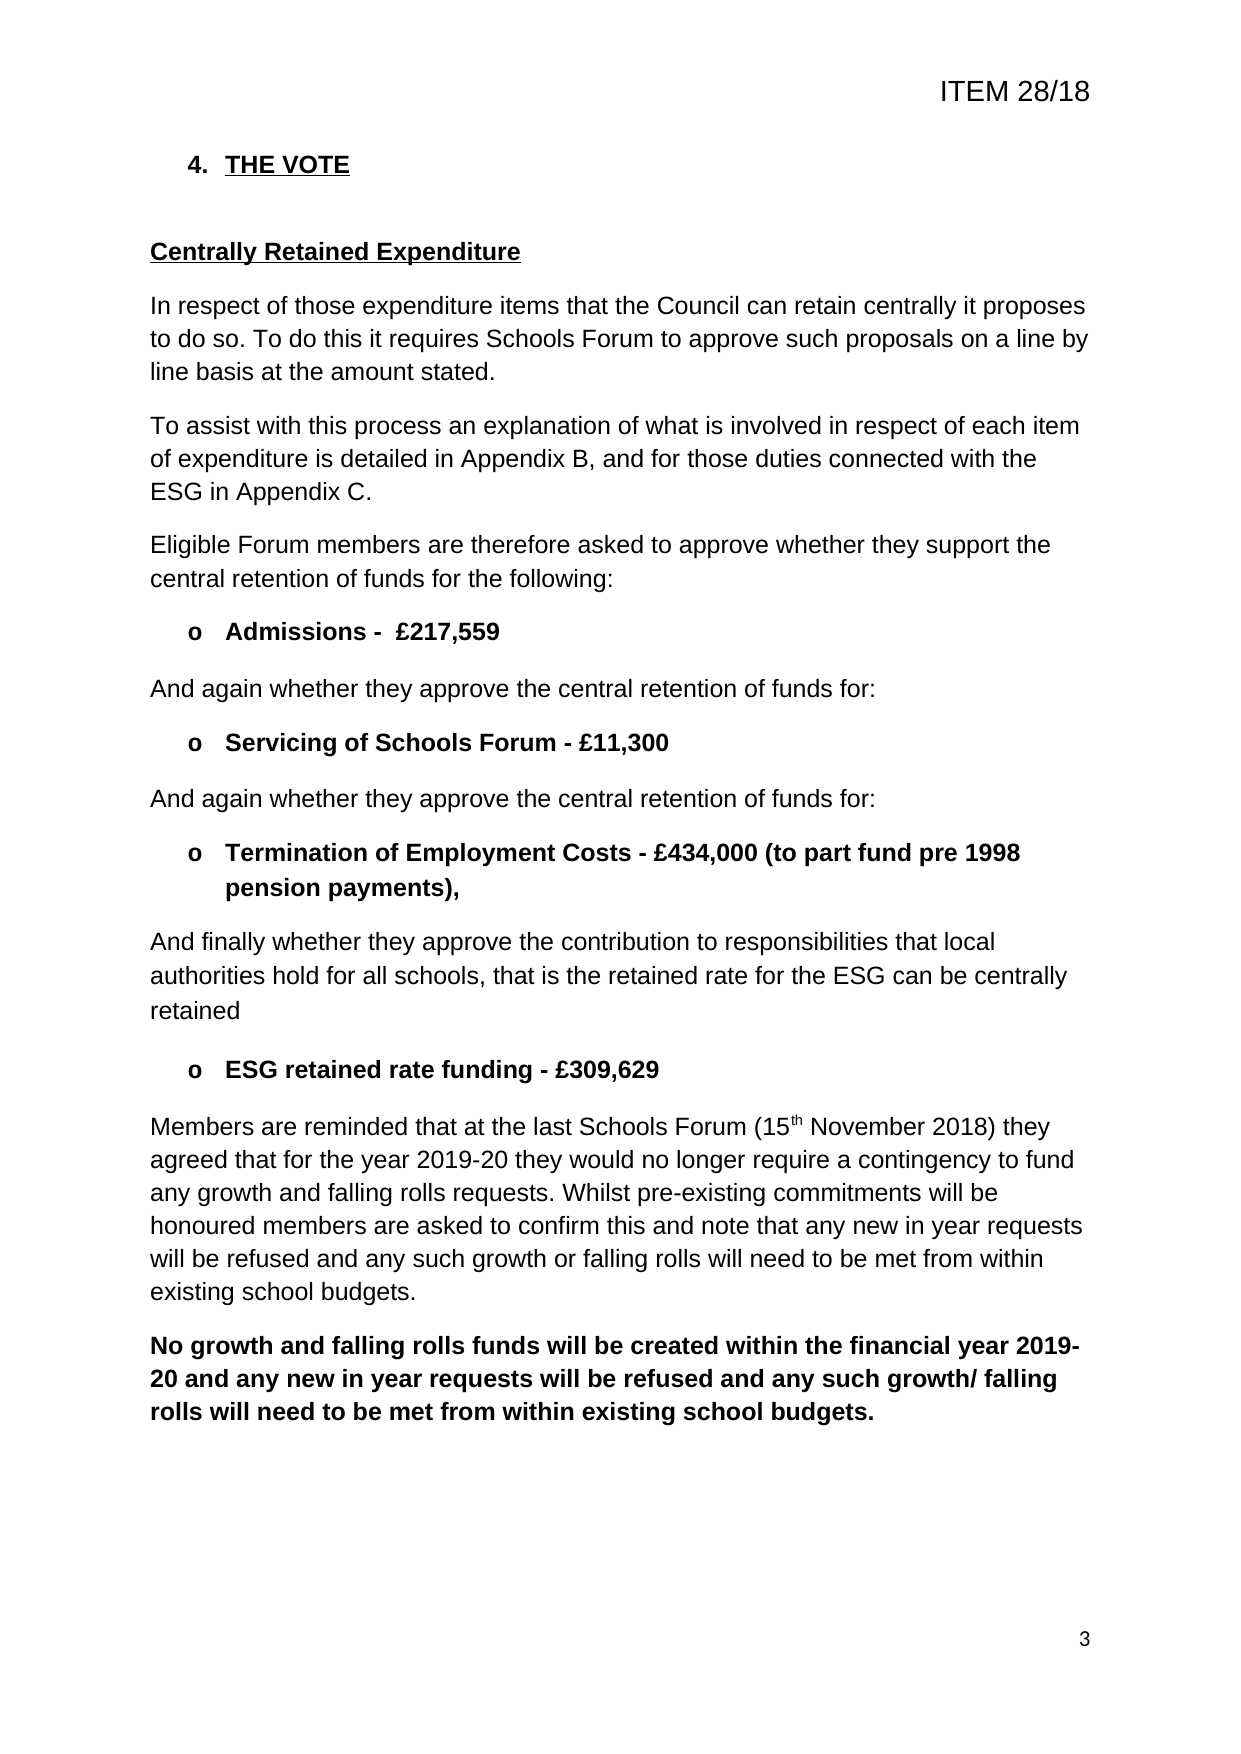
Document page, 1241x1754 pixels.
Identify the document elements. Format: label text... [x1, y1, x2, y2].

text Eligible Forum members are therefore asked to approve whether they support the central retention of funds for the following: [150, 531, 1090, 592]
list Servicing of Schools Forum - £11,300 [187, 728, 1090, 758]
text And again whether they approve the central retention of funds for: [150, 674, 1090, 702]
list ESG retained rate funding - £309,629 [187, 1055, 1090, 1086]
list THE VOTE [187, 150, 1090, 179]
text And again whether they approve the central retention of funds for: [150, 784, 1090, 813]
text Centrally Retained Expenditure [150, 237, 1090, 266]
text In respect of those expenditure items that the Council can retain centrally it proposes to do so. To do this it requires Schools Forum to approve such proposals on a line by line basis at the amount stated. [150, 291, 1090, 386]
text To assist with this process an explanation of what is involved in respect of each item of expenditure is detailed in Appendix B, and for those duties connected with the ESG in Appendix C. [150, 411, 1090, 505]
text And finally whether they approve the contribution to responsibilities that local authorities hold for all schools, that is the retained rate for the ESG can be centrally retained [150, 927, 1090, 1024]
text Members are reminded that at the last Schools Forum (15th November 2018) they agreed that for the year 2019-20 they would no longer require a contingency to fund any growth and falling rolls requests. Whilst pre-existing commitments will be honoured members are asked to confirm this and note that any new in year requests will be refused and any such growth or falling rolls will need to be met from within existing school budgets. [150, 1112, 1090, 1306]
list Termination of Employment Costs - £434,000 (to part fund pre 1998 pension payments), [187, 838, 1090, 902]
list Admissions - £217,559 [187, 617, 1090, 648]
text No growth and falling rolls funds will be created within the financial year 2019-20 and any new in year requests will be refused and any such growth/ falling rolls will need to be met from within existing school budgets. [150, 1331, 1090, 1425]
